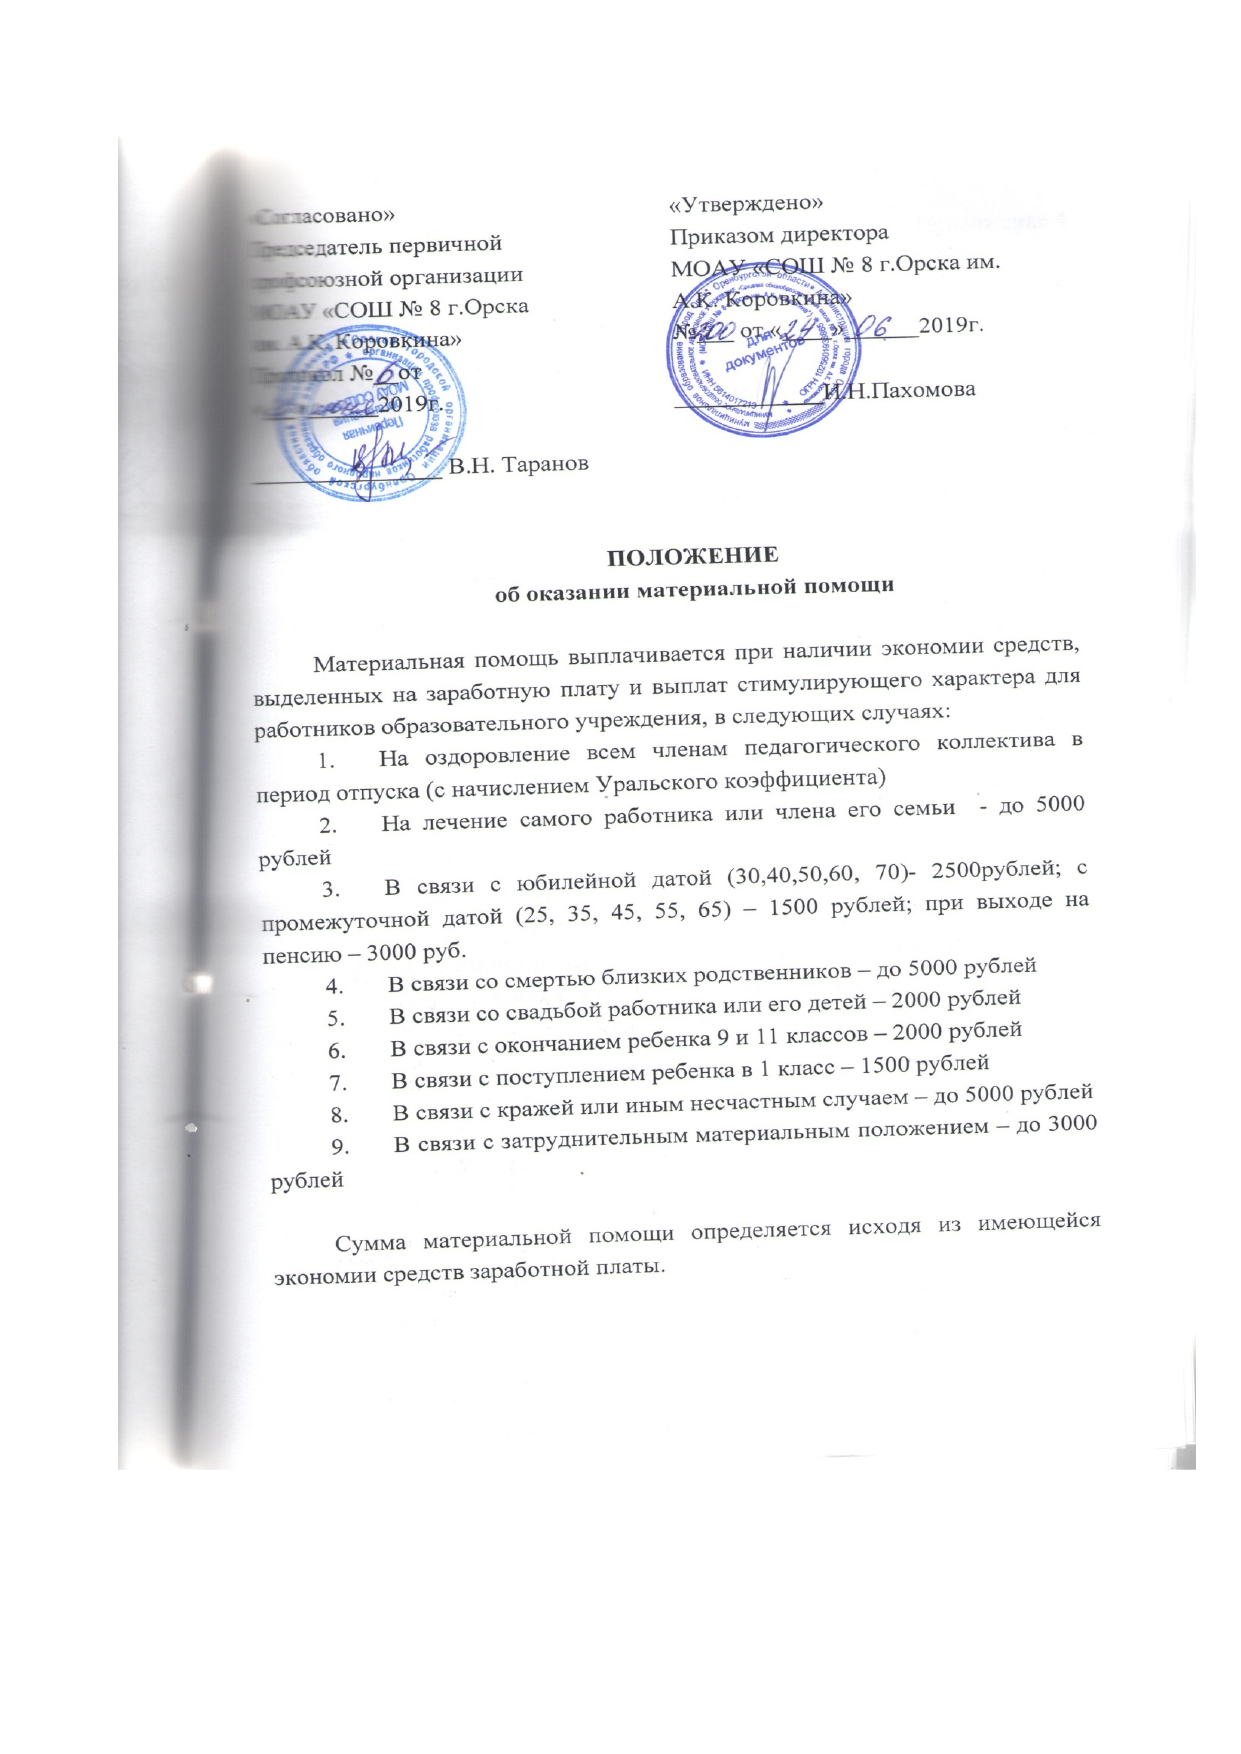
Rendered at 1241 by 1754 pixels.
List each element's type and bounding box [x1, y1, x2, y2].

picture [118, 118, 1196, 1470]
